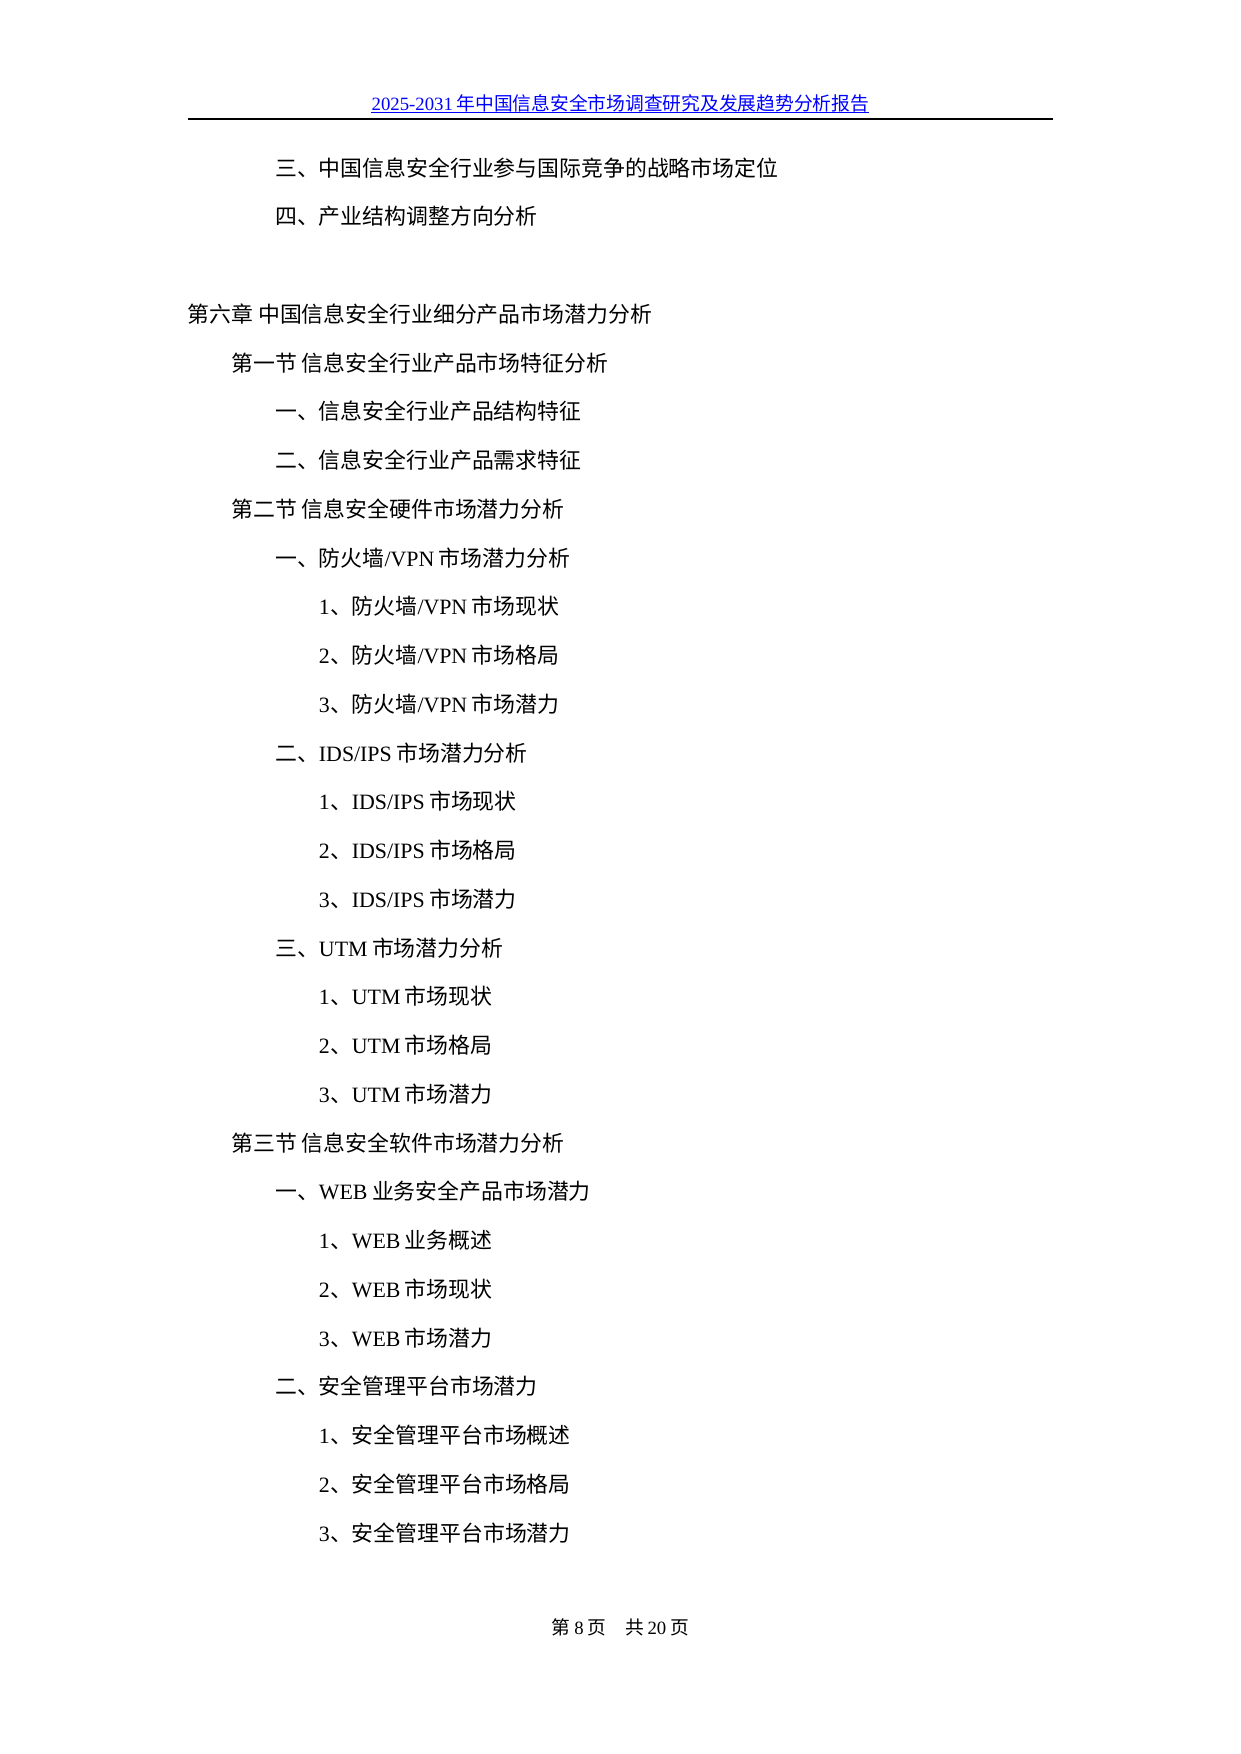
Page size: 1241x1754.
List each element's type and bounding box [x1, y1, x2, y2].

text [187, 150, 1053, 1548]
